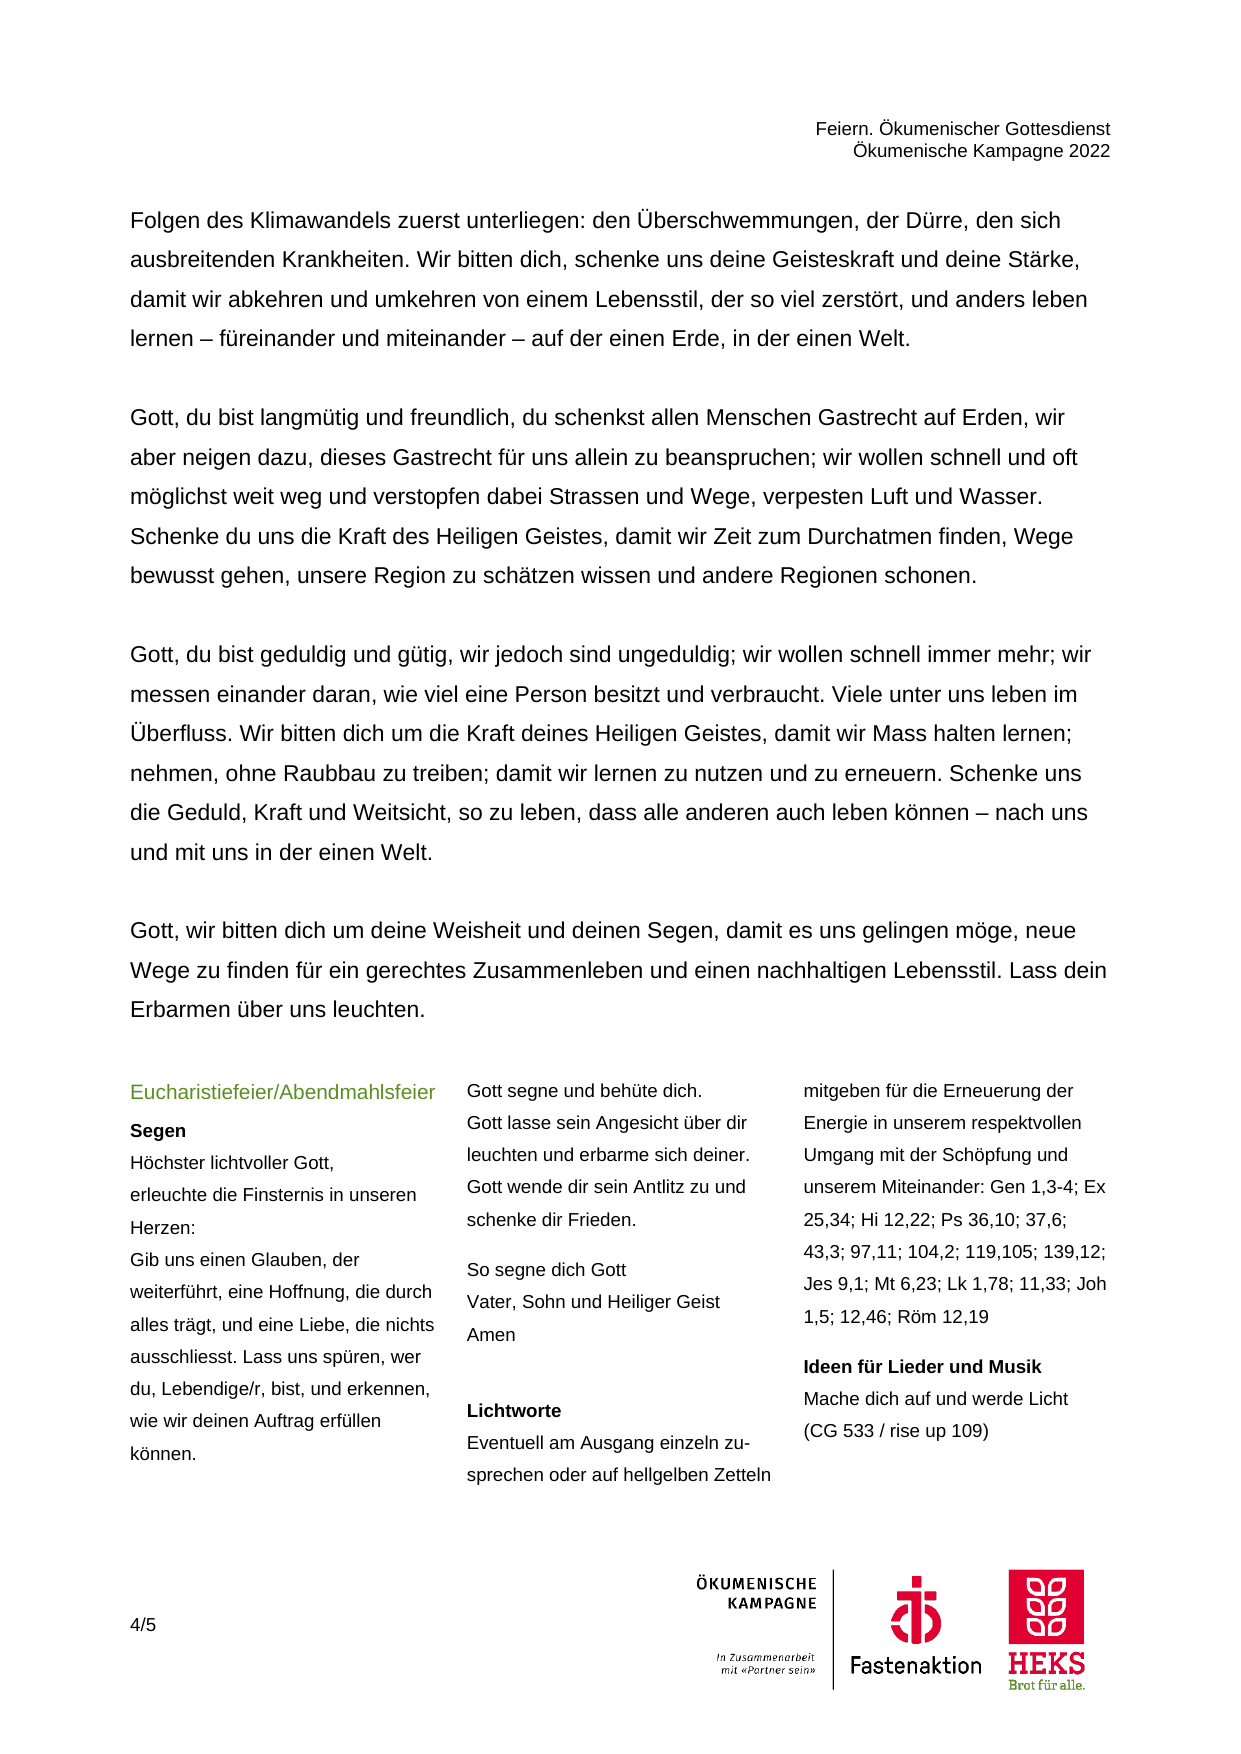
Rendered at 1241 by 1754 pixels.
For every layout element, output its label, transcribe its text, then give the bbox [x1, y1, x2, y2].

text Gott, du bist langmütig und freundlich, du schenkst allen Menschen Gastrecht auf Erden, wir aber neigen dazu, dieses Gastrecht für uns allein zu beanspruchen; wir wollen schnell und oft möglichst weit weg und verstopfen dabei Strassen und Wege, verpesten Luft und Wasser. Schenke du uns die Kraft des Heiligen Geistes, damit wir Zeit zum Durchatmen finden, Wege bewusst gehen, unsere Region zu schätzen wissen und andere Regionen schonen. [130, 404, 1110, 588]
text Gott lasse sein Angesicht über dir leuchten und erbarme sich deiner. Gott wende dir sein Antlitz zu und schenke dir Frieden. [467, 1112, 774, 1230]
text Gott segne und behüte dich. [467, 1079, 774, 1101]
text erleuchte die Finsternis in unseren Herzen: [130, 1184, 437, 1238]
text Höchster lichtvoller Gott, [130, 1152, 437, 1173]
picture [651, 1532, 1120, 1754]
text Eventuell am Ausgang einzeln zu- sprechen oder auf hellgelben Zetteln mitgeben für die Erneuerung der Energie in unserem respektvollen Umgang mit der Schöpfung und unserem Miteinander: Gen 1,3-4; Ex 25,34; Hi 12,22; Ps 36,10; 37,6; 43,3; 97,11; 104,2; 119,105; 139,12; Jes 9,1; Mt 6,23; Lk 1,78; 11,33; Joh 1,5; 12,46; Röm 12,19 [803, 1079, 1110, 1327]
text Gib uns einen Glauben, der weiterführt, eine Hoffnung, die durch alles trägt, und eine Liebe, die nichts ausschliesst. Lass uns spüren, wer du, Lebendige/r, bist, und erkennen, wie wir deinen Auftrag erfüllen können. [130, 1249, 437, 1464]
text Vater, Sohn und Heiliger Geist Amen [467, 1291, 774, 1345]
subtitle Eucharistiefeier/Abendmahlsfeier [130, 1079, 437, 1103]
text So segne dich Gott [467, 1259, 774, 1280]
text Gott, wir bitten dich um deine Weisheit und deinen Segen, damit es uns gelingen möge, neue Wege zu finden für ein gerechtes Zusammenleben und einen nachhaltigen Lebensstil. Lass dein Erbarmen über uns leuchten. [130, 917, 1110, 1023]
text Ideen für Lieder und Musik Mache dich auf und werde Licht (CG 533 / rise up 109) [803, 1356, 1110, 1442]
subtitle Lichtworte [467, 1399, 774, 1421]
subtitle Segen [130, 1119, 437, 1141]
text Gott, du bist geduldig und gütig, wir jedoch sind ungeduldig; wir wollen schnell immer mehr; wir messen einander daran, wie viel eine Person besitzt und verbraucht. Viele unter uns leben im Überfluss. Wir bitten dich um die Kraft deines Heiligen Geistes, damit wir Mass halten lernen; nehmen, ohne Raubbau zu treiben; damit wir lernen zu nutzen und zu erneuern. Schenke uns die Geduld, Kraft und Weitsicht, so zu leben, dass alle anderen auch leben können – nach uns und mit uns in der einen Welt. [130, 641, 1110, 865]
